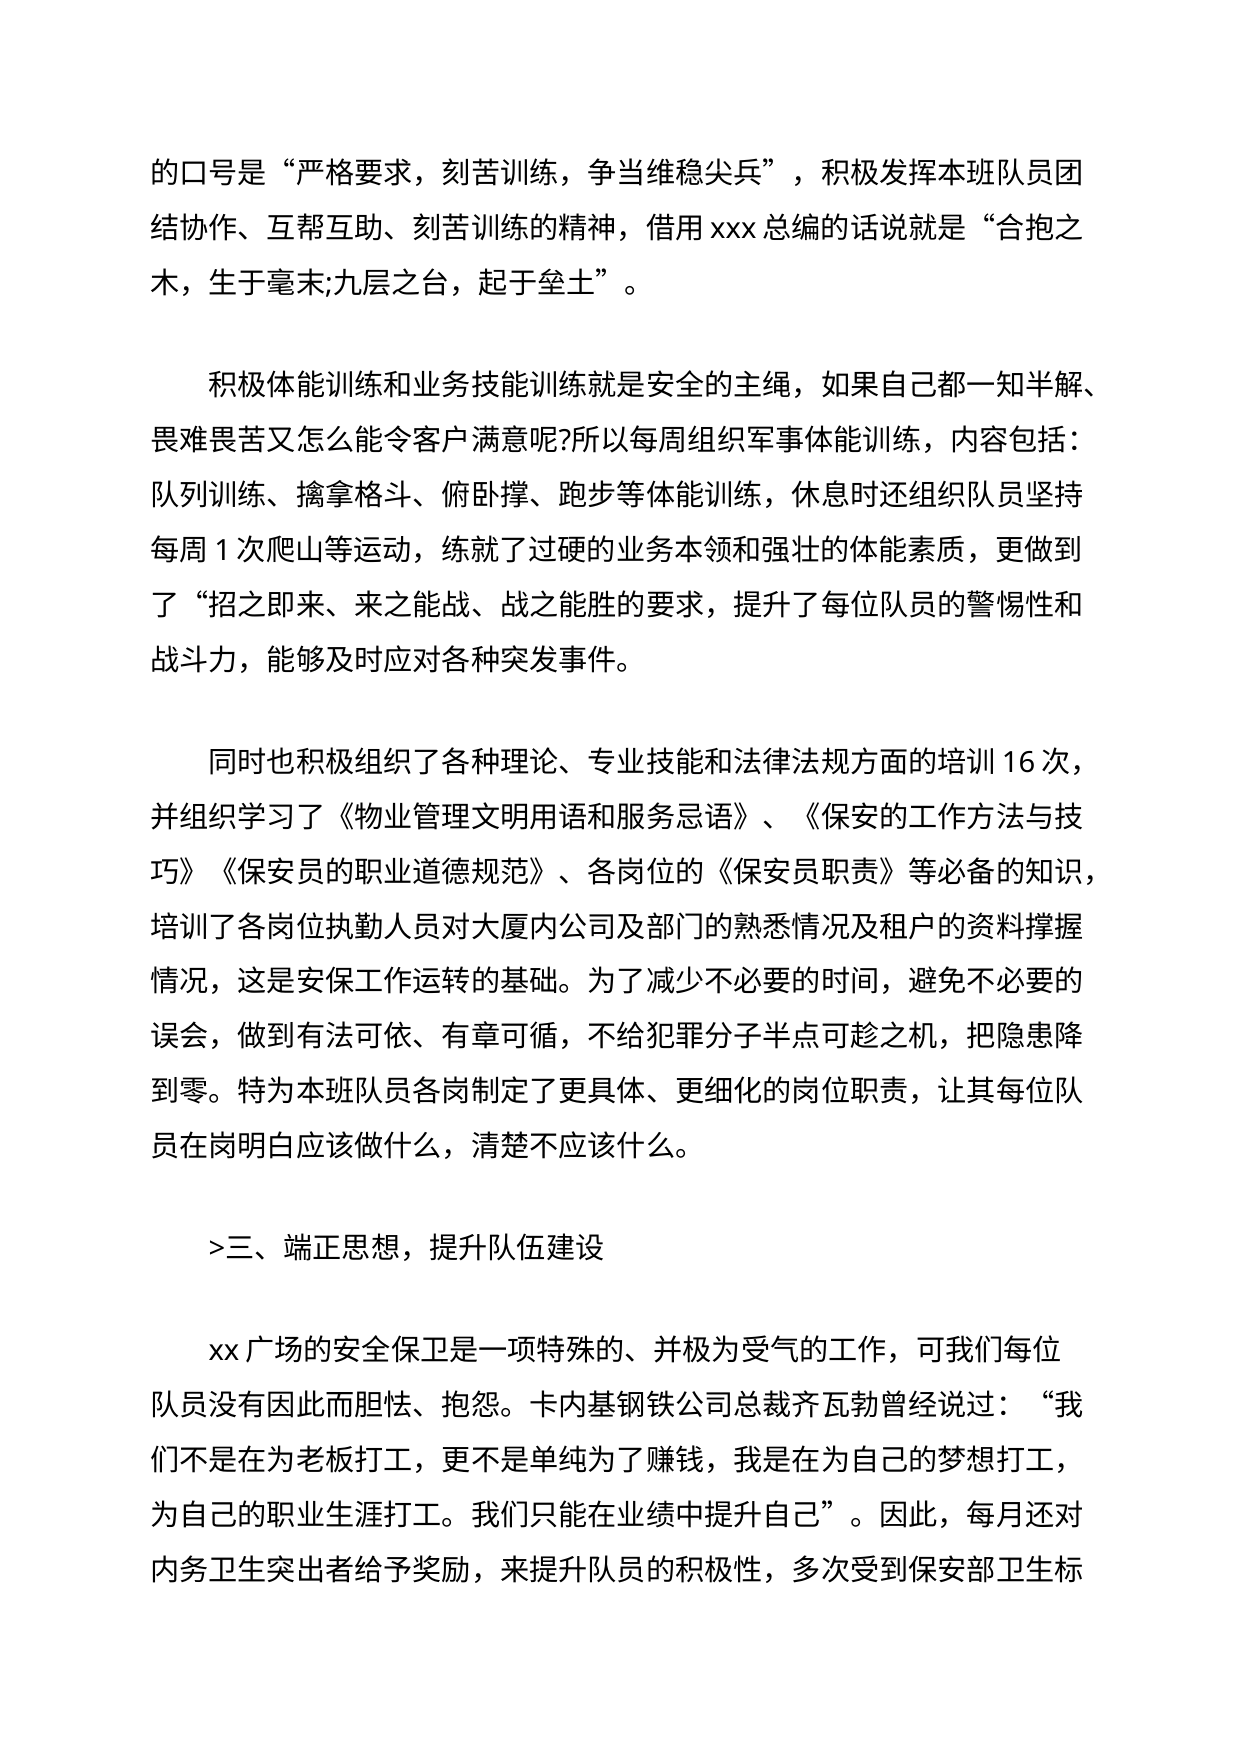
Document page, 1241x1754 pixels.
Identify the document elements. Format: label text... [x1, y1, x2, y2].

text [150, 150, 1090, 302]
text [150, 1326, 1090, 1588]
text 同时也积极组织了各种理论、专业技能和法律法规方面的培训16次，并组织学习了《物业管理文明用语和服务忌语》、《保安的工作方法与技巧》《保安员的职业道德规范》、各岗位的《保安员职责》等必备的知识，培训了各岗位执勤人员对大厦内公司及部门的熟悉情况及租户的资料撑握情况，这是安保工作运转的基础。为了减少不必要的时间，避免不必要的误会，做到有法可依、有章可循，不给犯罪分子半点可趁之机，把隐患降到零。特为本班队员各岗制定了更具体、更细化的岗位职责，让其每位队员在岗明白应该做什么，清楚不应该什么。 [150, 738, 1090, 1165]
text >三、端正思想，提升队伍建设 [150, 1224, 1090, 1267]
text 积极体能训练和业务技能训练就是安全的主绳，如果自己都一知半解、畏难畏苦又怎么能令客户满意呢?所以每周组织军事体能训练，内容包括：队列训练、擒拿格斗、俯卧撑、跑步等体能训练，休息时还组织队员坚持每周1次爬山等运动，练就了过硬的业务本领和强壮的体能素质，更做到了“招之即来、来之能战、战之能胜的要求，提升了每位队员的警惕性和战斗力，能够及时应对各种突发事件。 [150, 362, 1090, 679]
